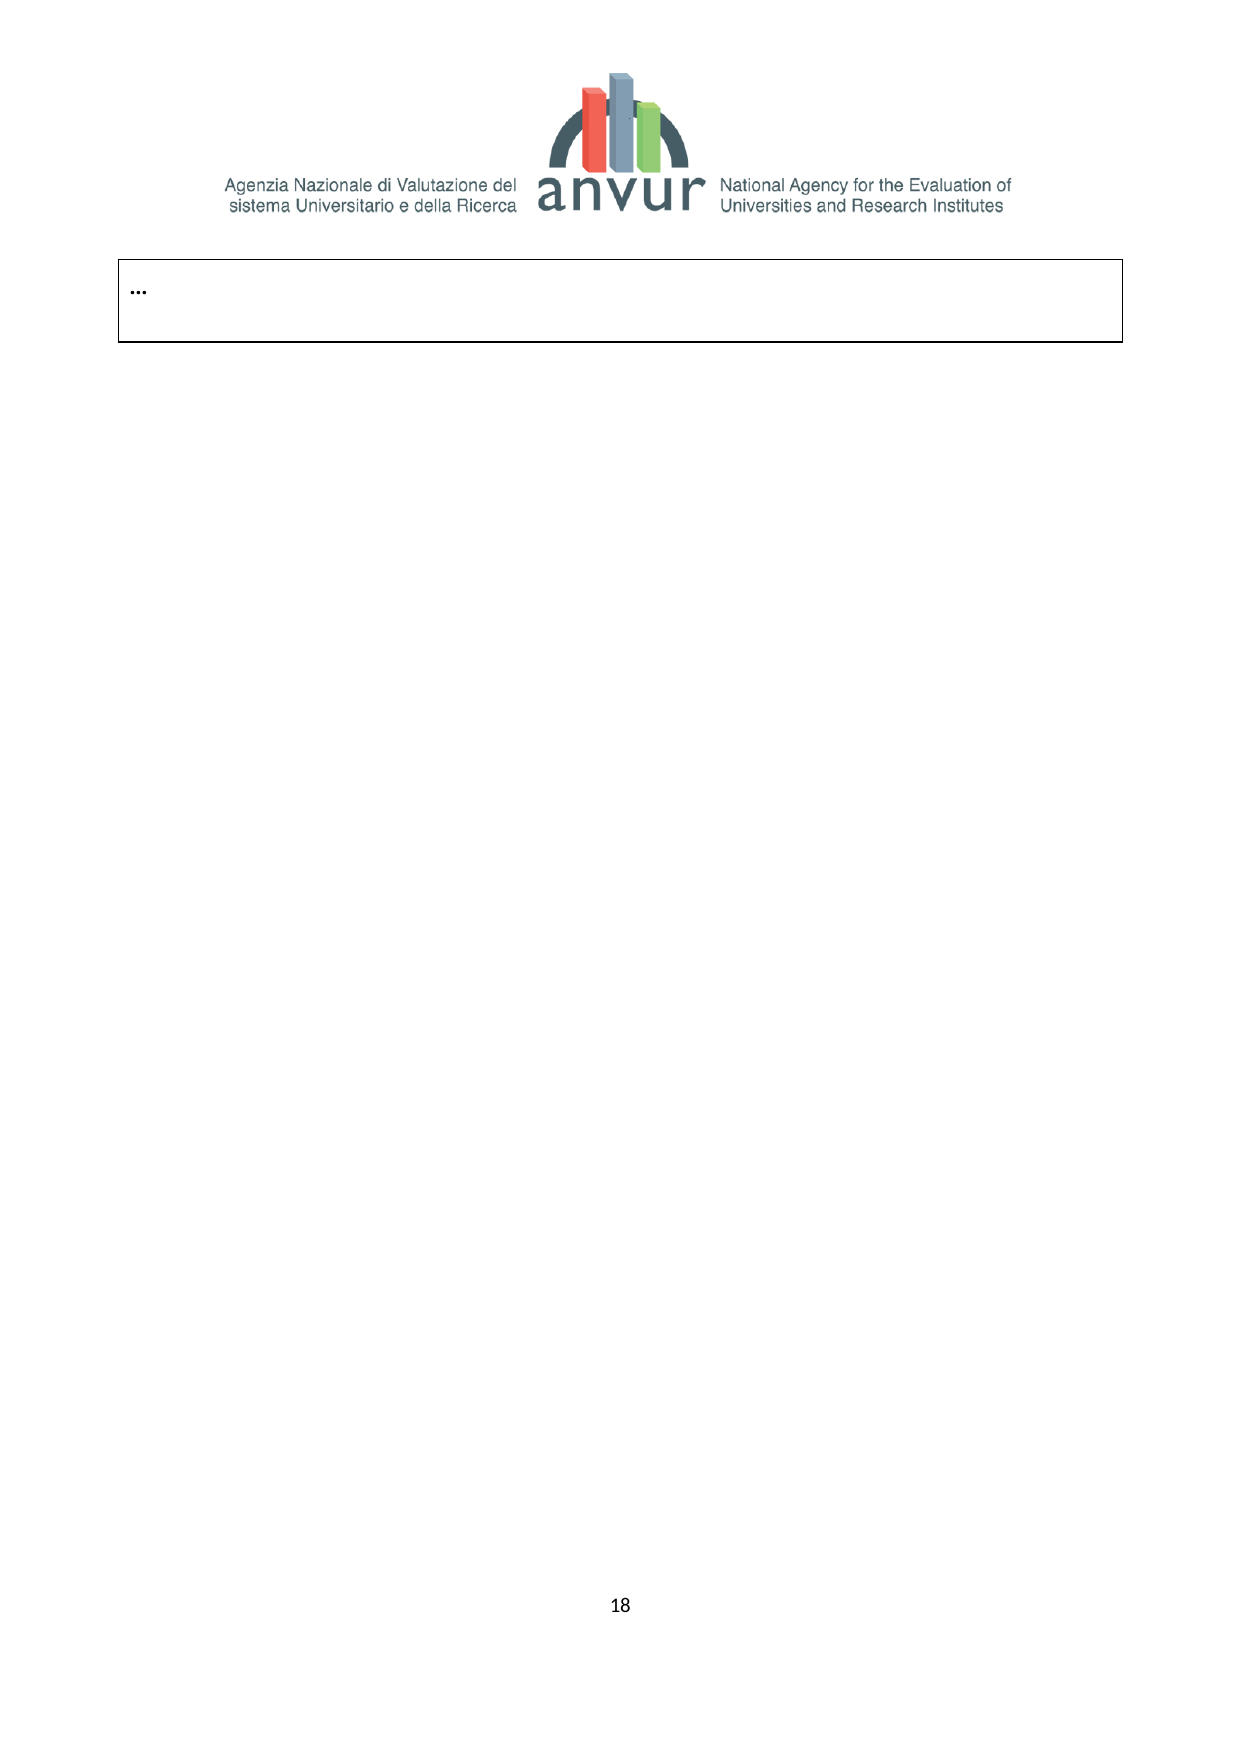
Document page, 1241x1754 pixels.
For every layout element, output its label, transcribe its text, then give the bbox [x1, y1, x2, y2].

picture [224, 73, 1016, 240]
